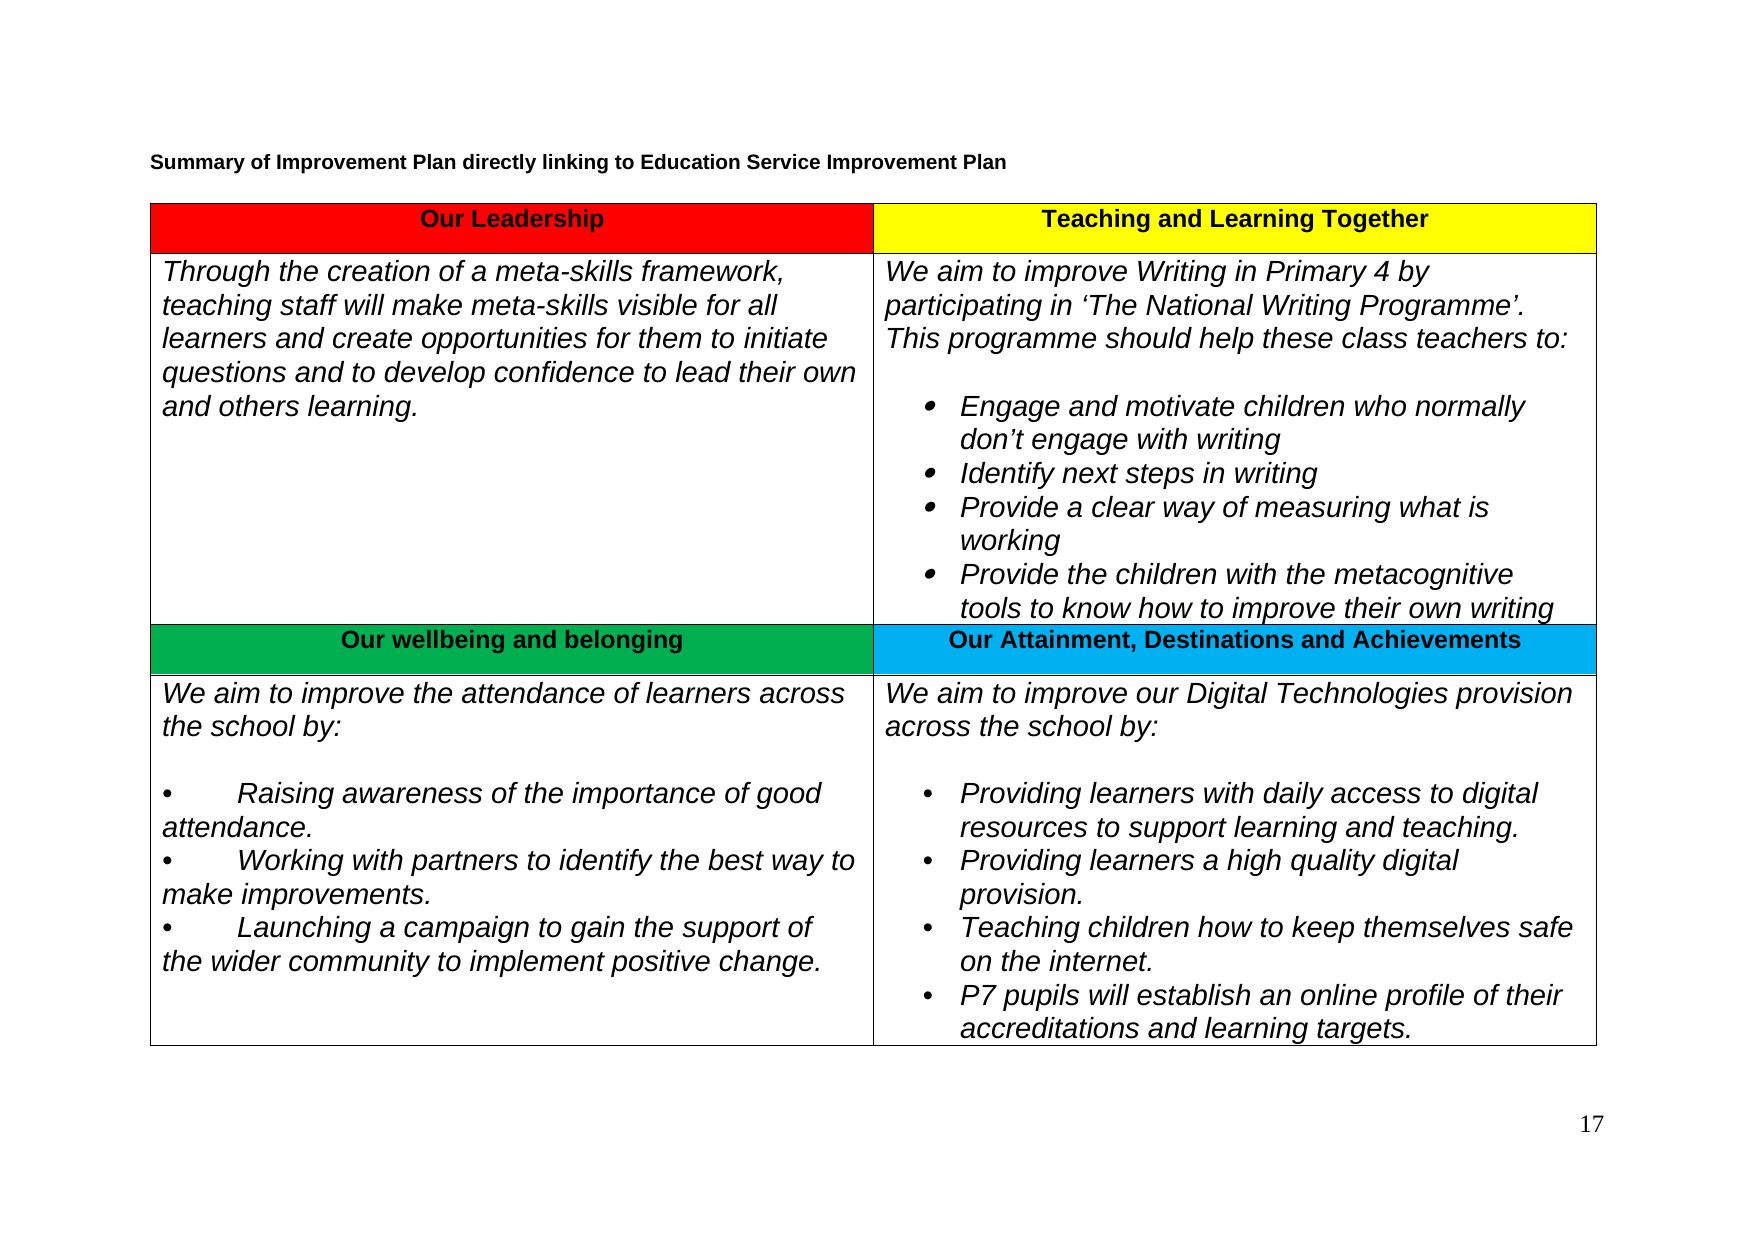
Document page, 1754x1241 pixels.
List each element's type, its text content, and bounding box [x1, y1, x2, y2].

table_cell Through the creation of a meta-skills framework, teaching staff will make meta-skills visible for all learners and create opportunities for them to initiate questions and to develop confidence to lead their own and others learning. [151, 254, 873, 624]
table_cell We aim to improve our Digital Technologies provision across the school by: Providing learners with daily access to digital resources to support learning and teaching. Providing learners a high quality digital provision. Teaching children how to keep themselves safe on the internet. P7 pupils will establish an online profile of their accreditations and learning targets. [874, 676, 1596, 1044]
table_cell We aim to improve Writing in Primary 4 by participating in ‘The National Writing Programme’. This programme should help these class teachers to: Engage and motivate children who normally don’t engage with writing Identify next steps in writing Provide a clear way of measuring what is working Provide the children with the metacognitive tools to know how to improve their own writing [874, 254, 1596, 624]
table_cell Our wellbeing and belonging [151, 625, 873, 674]
table_cell Our Attainment, Destinations and Achievements [874, 625, 1596, 674]
table_header Our Leadership [151, 204, 873, 253]
table_header Teaching and Learning Together [874, 204, 1596, 253]
table_cell We aim to improve the attendance of learners across the school by: • Raising awareness of the importance of good attendance. • Working with partners to identify the best way to make improvements. • Launching a campaign to gain the support of the wider community to implement positive change. [151, 676, 873, 1044]
text Summary of Improvement Plan directly linking to Education Service Improvement Plan [150, 150, 1604, 174]
